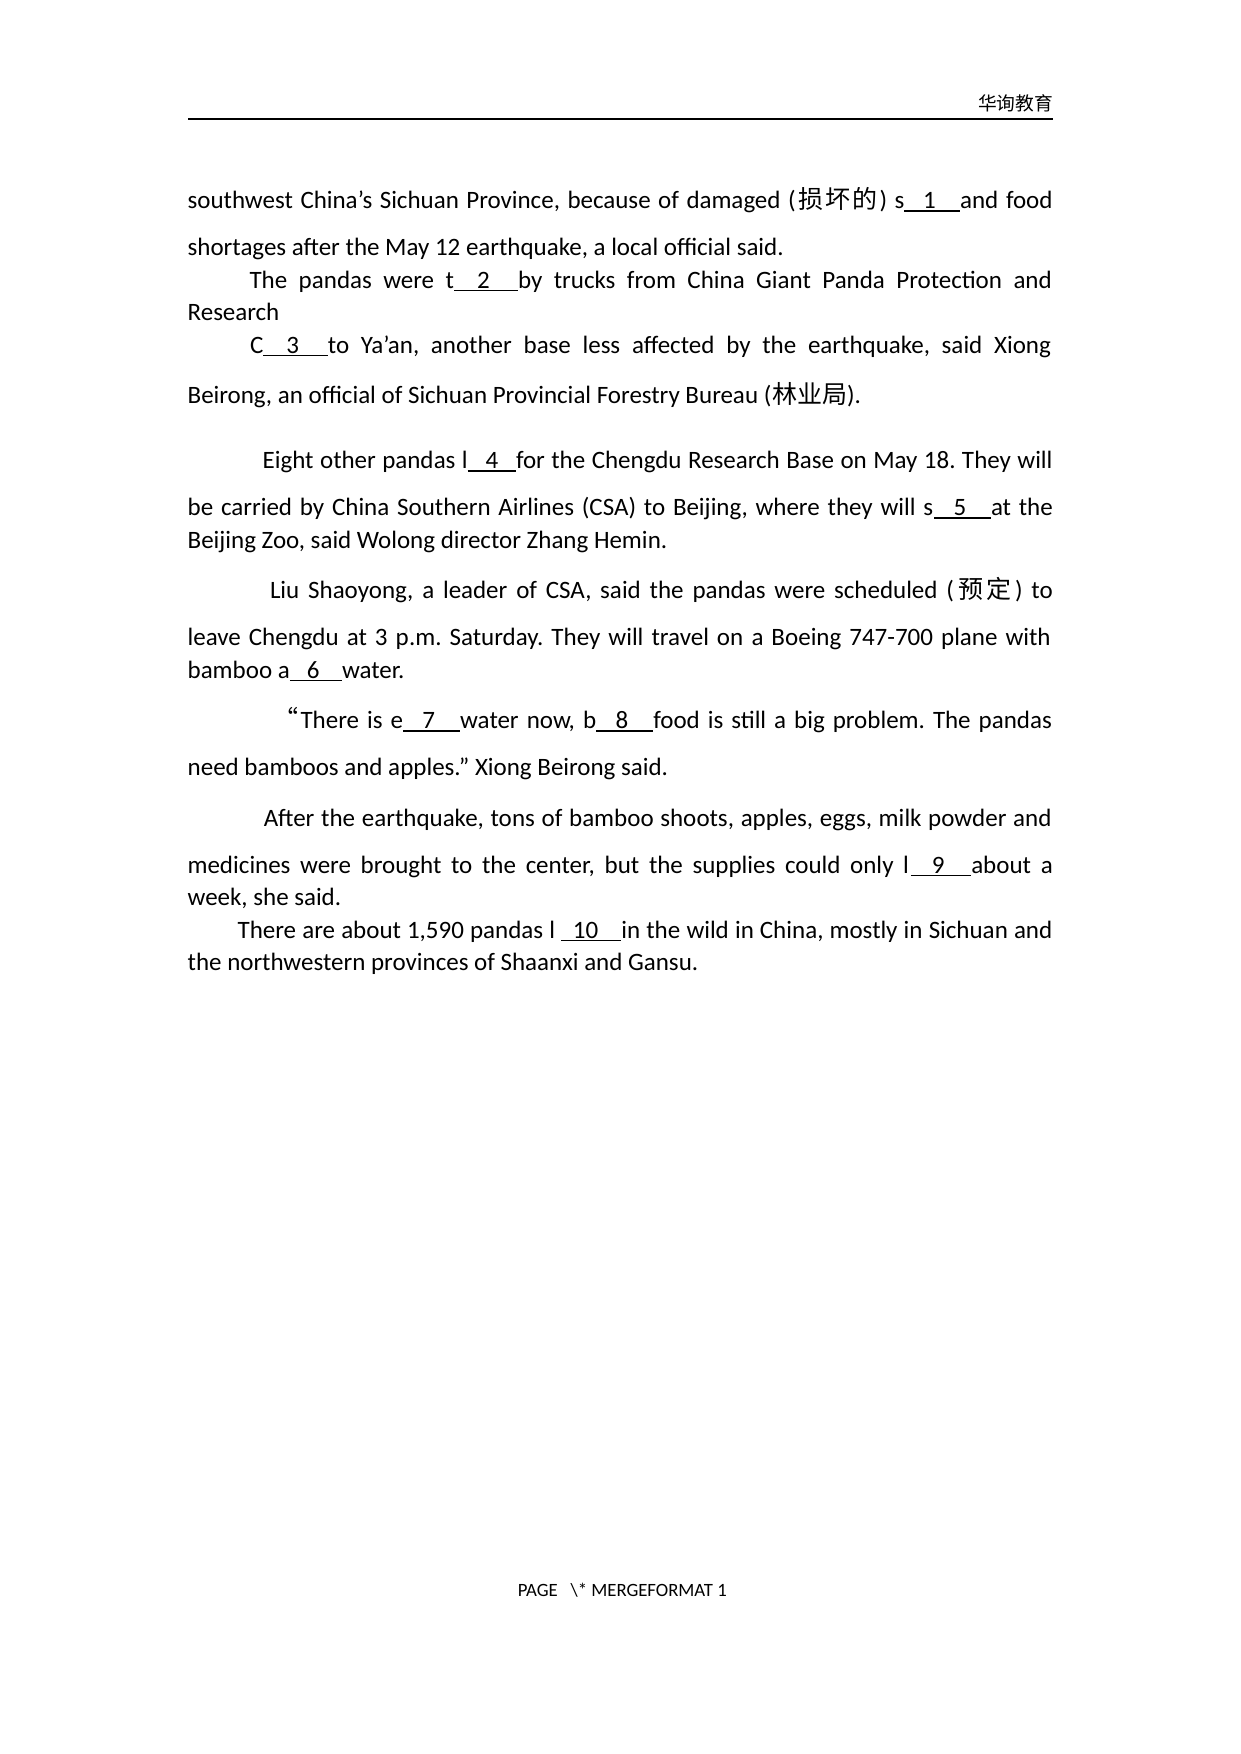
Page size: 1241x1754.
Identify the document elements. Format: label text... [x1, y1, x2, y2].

text Eight other pandas l 4 for the Chengdu Research Base on May 18. They will be carried by China Southern Airlines (CSA) to Beijing, where they will s 5 at the Beijing Zoo, said Wolong director Zhang Hemin. [187, 425, 1053, 555]
text There are about 1,590 pandas l 10 in the wild in China, mostly in Sichuan and the northwestern provinces of Shaanxi and Gansu. [187, 913, 1053, 978]
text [187, 165, 1053, 263]
text After the earthquake, tons of bamboo shoots, apples, eggs, milk powder and medicines were brought to the center, but the supplies could only l 9 about a week, she said. [187, 783, 1053, 913]
text C 3 to Ya’an, another base less affected by the earthquake, said Xiong Beirong, an official of Sichuan Provincial Forestry Bureau (林业局). [187, 328, 1053, 425]
text Liu Shaoyong, a leader of CSA, said the pandas were scheduled (预定) to leave Chengdu at 3 p.m. Saturday. They will travel on a Boeing 747-700 plane with bamboo a 6 water. [187, 555, 1053, 685]
text “There is e 7 water now, b 8 food is still a big problem. The pandas need bamboos and apples.” Xiong Beirong said. [187, 685, 1053, 783]
text The pandas were t 2 by trucks from China Giant Panda Protection and Research [187, 263, 1053, 328]
